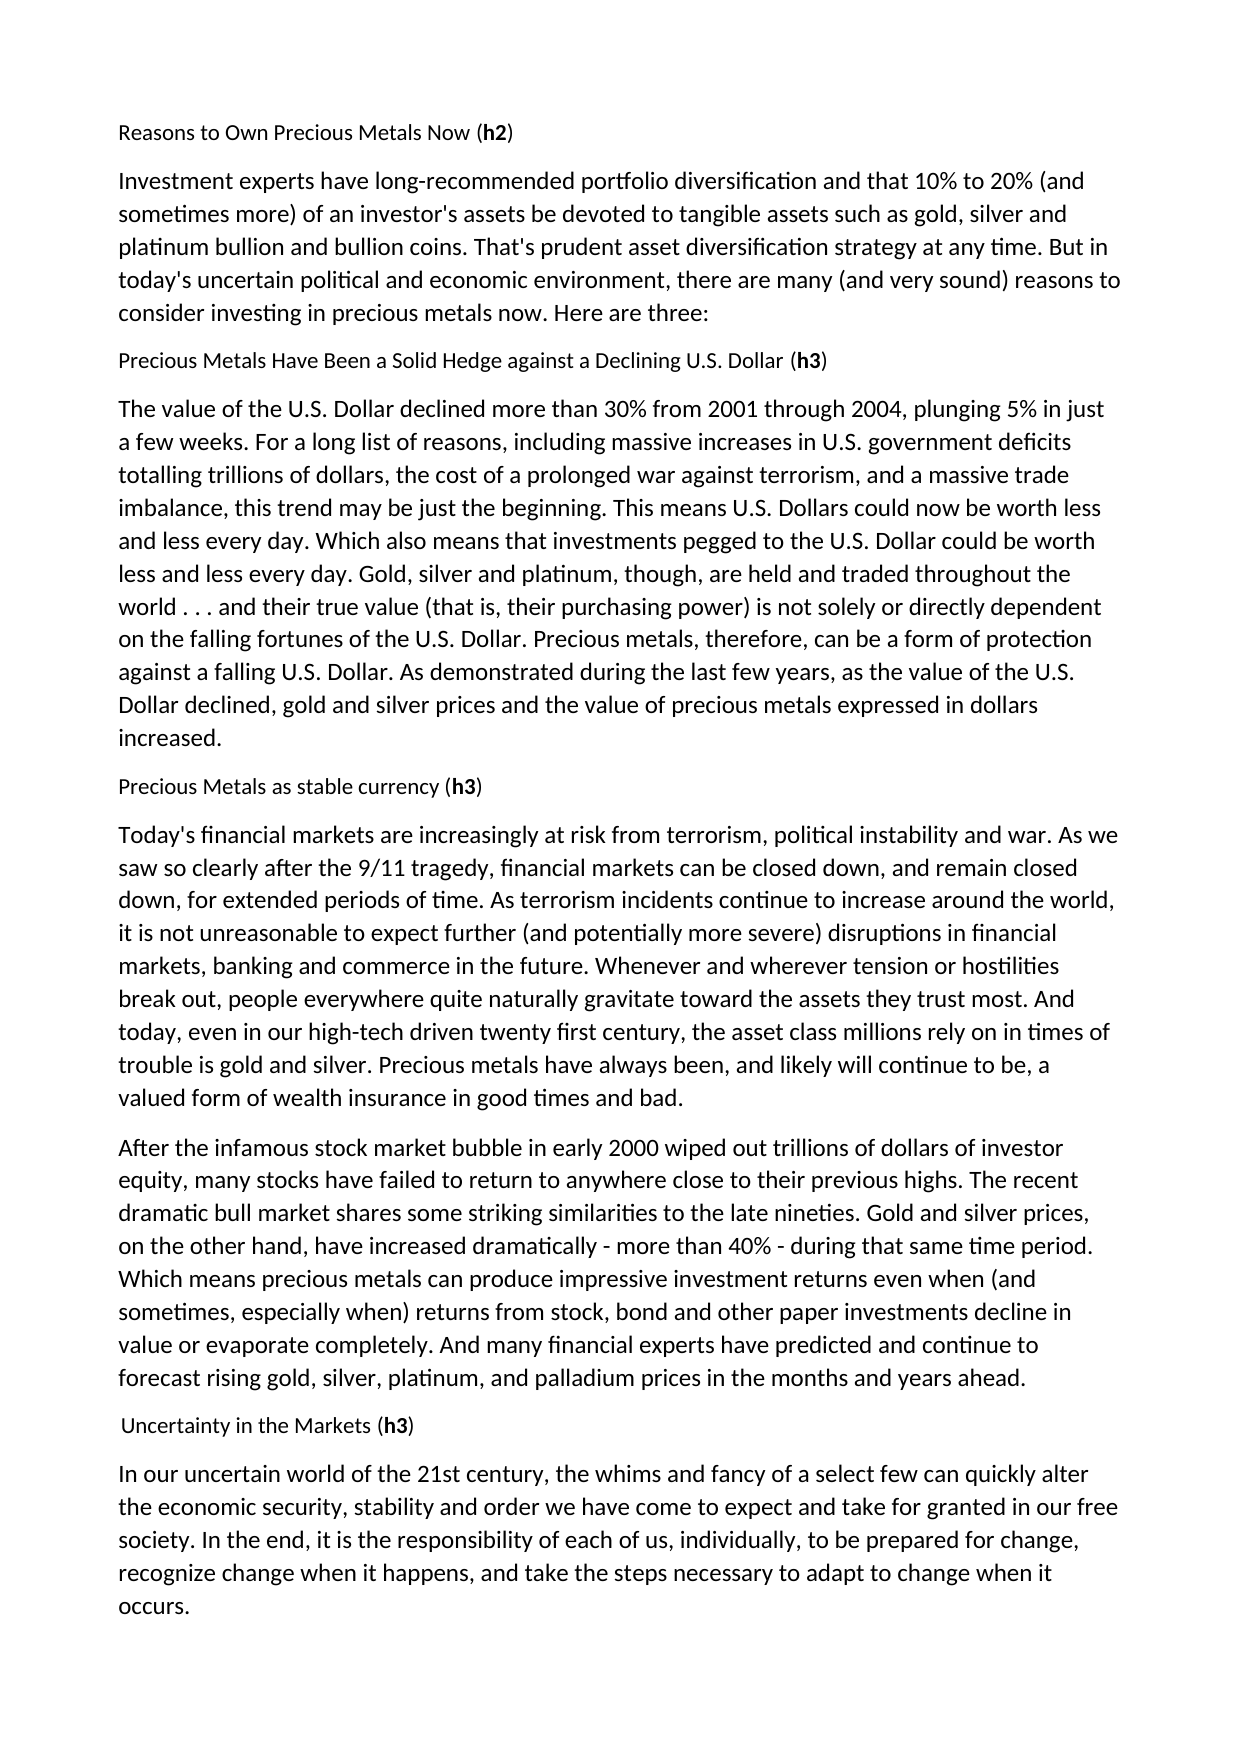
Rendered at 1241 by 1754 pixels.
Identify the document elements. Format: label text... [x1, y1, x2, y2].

text The value of the U.S. Dollar declined more than 30% from 2001 through 2004, plunging 5% in just a few weeks. For a long list of reasons, including massive increases in U.S. government deficits totalling trillions of dollars, the cost of a prolonged war against terrorism, and a massive trade imbalance, this trend may be just the beginning. This means U.S. Dollars could now be worth less and less every day. Which also means that investments pegged to the U.S. Dollar could be worth less and less every day. Gold, silver and platinum, though, are held and traded throughout the world . . . and their true value (that is, their purchasing power) is not solely or directly dependent on the falling fortunes of the U.S. Dollar. Precious metals, therefore, can be a form of protection against a falling U.S. Dollar. As demonstrated during the last few years, as the value of the U.S. Dollar declined, gold and silver prices and the value of precious metals expressed in dollars increased. [118, 393, 1122, 753]
text Today's financial markets are increasingly at risk from terrorism, political instability and war. As we saw so clearly after the 9/11 tragedy, financial markets can be closed down, and remain closed down, for extended periods of time. As terrorism incidents continue to increase around the world, it is not unreasonable to expect further (and potentially more severe) disruptions in financial markets, banking and commerce in the future. Whenever and wherever tension or hostilities break out, people everywhere quite naturally gravitate toward the assets they trust most. And today, even in our high-tech driven twenty first century, the asset class millions rely on in times of trouble is gold and silver. Precious metals have always been, and likely will continue to be, a valued form of wealth insurance in good times and bad. [118, 819, 1122, 1113]
text Reasons to Own Precious Metals Now (h2) [118, 118, 1122, 146]
text Precious Metals as stable currency (h3) [118, 772, 1122, 800]
text After the infamous stock market bubble in early 2000 wiped out trillions of dollars of investor equity, many stocks have failed to return to anywhere close to their previous highs. The recent dramatic bull market shares some striking similarities to the late nineties. Gold and silver prices, on the other hand, have increased dramatically - more than 40% - during that same time period. Which means precious metals can produce impressive investment returns even when (and sometimes, especially when) returns from stock, bond and other paper investments decline in value or evaporate completely. And many financial experts have predicted and continue to forecast rising gold, silver, platinum, and palladium prices in the months and years ahead. [118, 1132, 1122, 1393]
text Investment experts have long-recommended portfolio diversification and that 10% to 20% (and sometimes more) of an investor's assets be devoted to tangible assets such as gold, silver and platinum bullion and bullion coins. That's prudent asset diversification strategy at any time. But in today's uncertain political and economic environment, there are many (and very sound) reasons to consider investing in precious metals now. Here are three: [118, 165, 1122, 327]
text In our uncertain world of the 21st century, the whims and fancy of a select few can quickly alter the economic security, stability and order we have come to expect and take for granted in our free society. In the end, it is the responsibility of each of us, individually, to be prepared for change, recognize change when it happens, and take the steps necessary to adapt to change when it occurs. [118, 1458, 1122, 1621]
text Precious Metals Have Been a Solid Hedge against a Declining U.S. Dollar (h3) [118, 346, 1122, 374]
text Uncertainty in the Markets (h3) [118, 1412, 1122, 1440]
